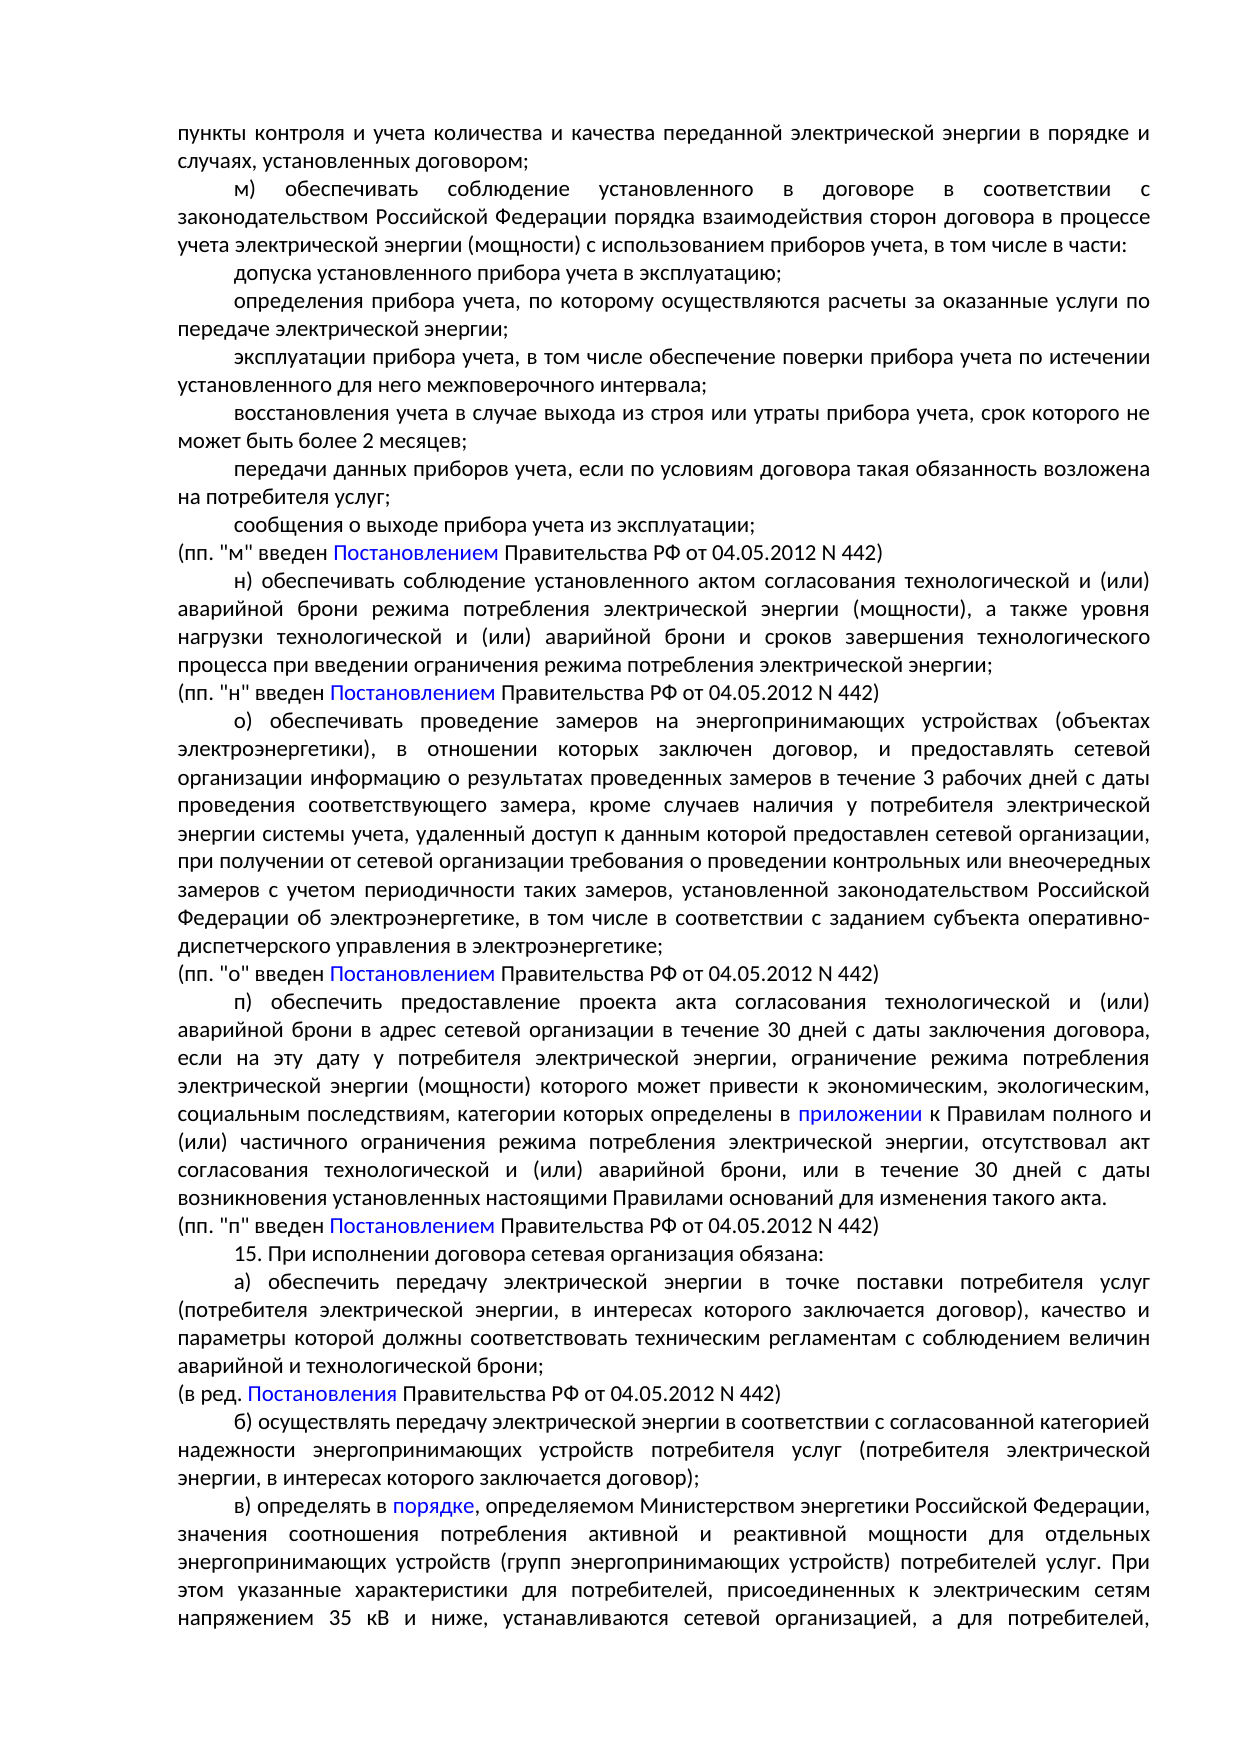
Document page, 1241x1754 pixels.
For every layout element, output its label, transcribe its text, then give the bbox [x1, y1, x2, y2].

text (в ред. Постановления Правительства РФ от 04.05.2012 N 442) [177, 1379, 1152, 1407]
text (пп. "п" введен Постановлением Правительства РФ от 04.05.2012 N 442) [177, 1211, 1152, 1239]
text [177, 118, 1152, 174]
text определения прибора учета, по которому осуществляются расчеты за оказанные услуги по передаче электрической энергии; [177, 286, 1152, 342]
text (пп. "о" введен Постановлением Правительства РФ от 04.05.2012 N 442) [177, 959, 1152, 987]
text м) обеспечивать соблюдение установленного в договоре в соответствии с законодательством Российской Федерации порядка взаимодействия сторон договора в процессе учета электрической энергии (мощности) с использованием приборов учета, в том числе в части: [177, 174, 1152, 258]
text допуска установленного прибора учета в эксплуатацию; [177, 258, 1152, 286]
text (пп. "н" введен Постановлением Правительства РФ от 04.05.2012 N 442) [177, 678, 1152, 707]
text передачи данных приборов учета, если по условиям договора такая обязанность возложена на потребителя услуг; [177, 454, 1152, 510]
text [177, 1491, 1152, 1631]
text н) обеспечивать соблюдение установленного актом согласования технологической и (или) аварийной брони режима потребления электрической энергии (мощности), а также уровня нагрузки технологической и (или) аварийной брони и сроков завершения технологического процесса при введении ограничения режима потребления электрической энергии; [177, 566, 1152, 678]
text 15. При исполнении договора сетевая организация обязана: [177, 1239, 1152, 1267]
text а) обеспечить передачу электрической энергии в точке поставки потребителя услуг (потребителя электрической энергии, в интересах которого заключается договор), качество и параметры которой должны соответствовать техническим регламентам с соблюдением величин аварийной и технологической брони; [177, 1267, 1152, 1379]
text о) обеспечивать проведение замеров на энергопринимающих устройствах (объектах электроэнергетики), в отношении которых заключен договор, и предоставлять сетевой организации информацию о результатах проведенных замеров в течение 3 рабочих дней с даты проведения соответствующего замера, кроме случаев наличия у потребителя электрической энергии системы учета, удаленный доступ к данным которой предоставлен сетевой организации, при получении от сетевой организации требования о проведении контрольных или внеочередных замеров с учетом периодичности таких замеров, установленной законодательством Российской Федерации об электроэнергетике, в том числе в соответствии с заданием субъекта оперативно-диспетчерского управления в электроэнергетике; [177, 707, 1152, 959]
text п) обеспечить предоставление проекта акта согласования технологической и (или) аварийной брони в адрес сетевой организации в течение 30 дней с даты заключения договора, если на эту дату у потребителя электрической энергии, ограничение режима потребления электрической энергии (мощности) которого может привести к экономическим, экологическим, социальным последствиям, категории которых определены в приложении к Правилам полного и (или) частичного ограничения режима потребления электрической энергии, отсутствовал акт согласования технологической и (или) аварийной брони, или в течение 30 дней с даты возникновения установленных настоящими Правилами оснований для изменения такого акта. [177, 987, 1152, 1211]
text восстановления учета в случае выхода из строя или утраты прибора учета, срок которого не может быть более 2 месяцев; [177, 398, 1152, 454]
text (пп. "м" введен Постановлением Правительства РФ от 04.05.2012 N 442) [177, 538, 1152, 566]
text сообщения о выходе прибора учета из эксплуатации; [177, 510, 1152, 538]
text эксплуатации прибора учета, в том числе обеспечение поверки прибора учета по истечении установленного для него межповерочного интервала; [177, 342, 1152, 398]
text б) осуществлять передачу электрической энергии в соответствии с согласованной категорией надежности энергопринимающих устройств потребителя услуг (потребителя электрической энергии, в интересах которого заключается договор); [177, 1407, 1152, 1491]
